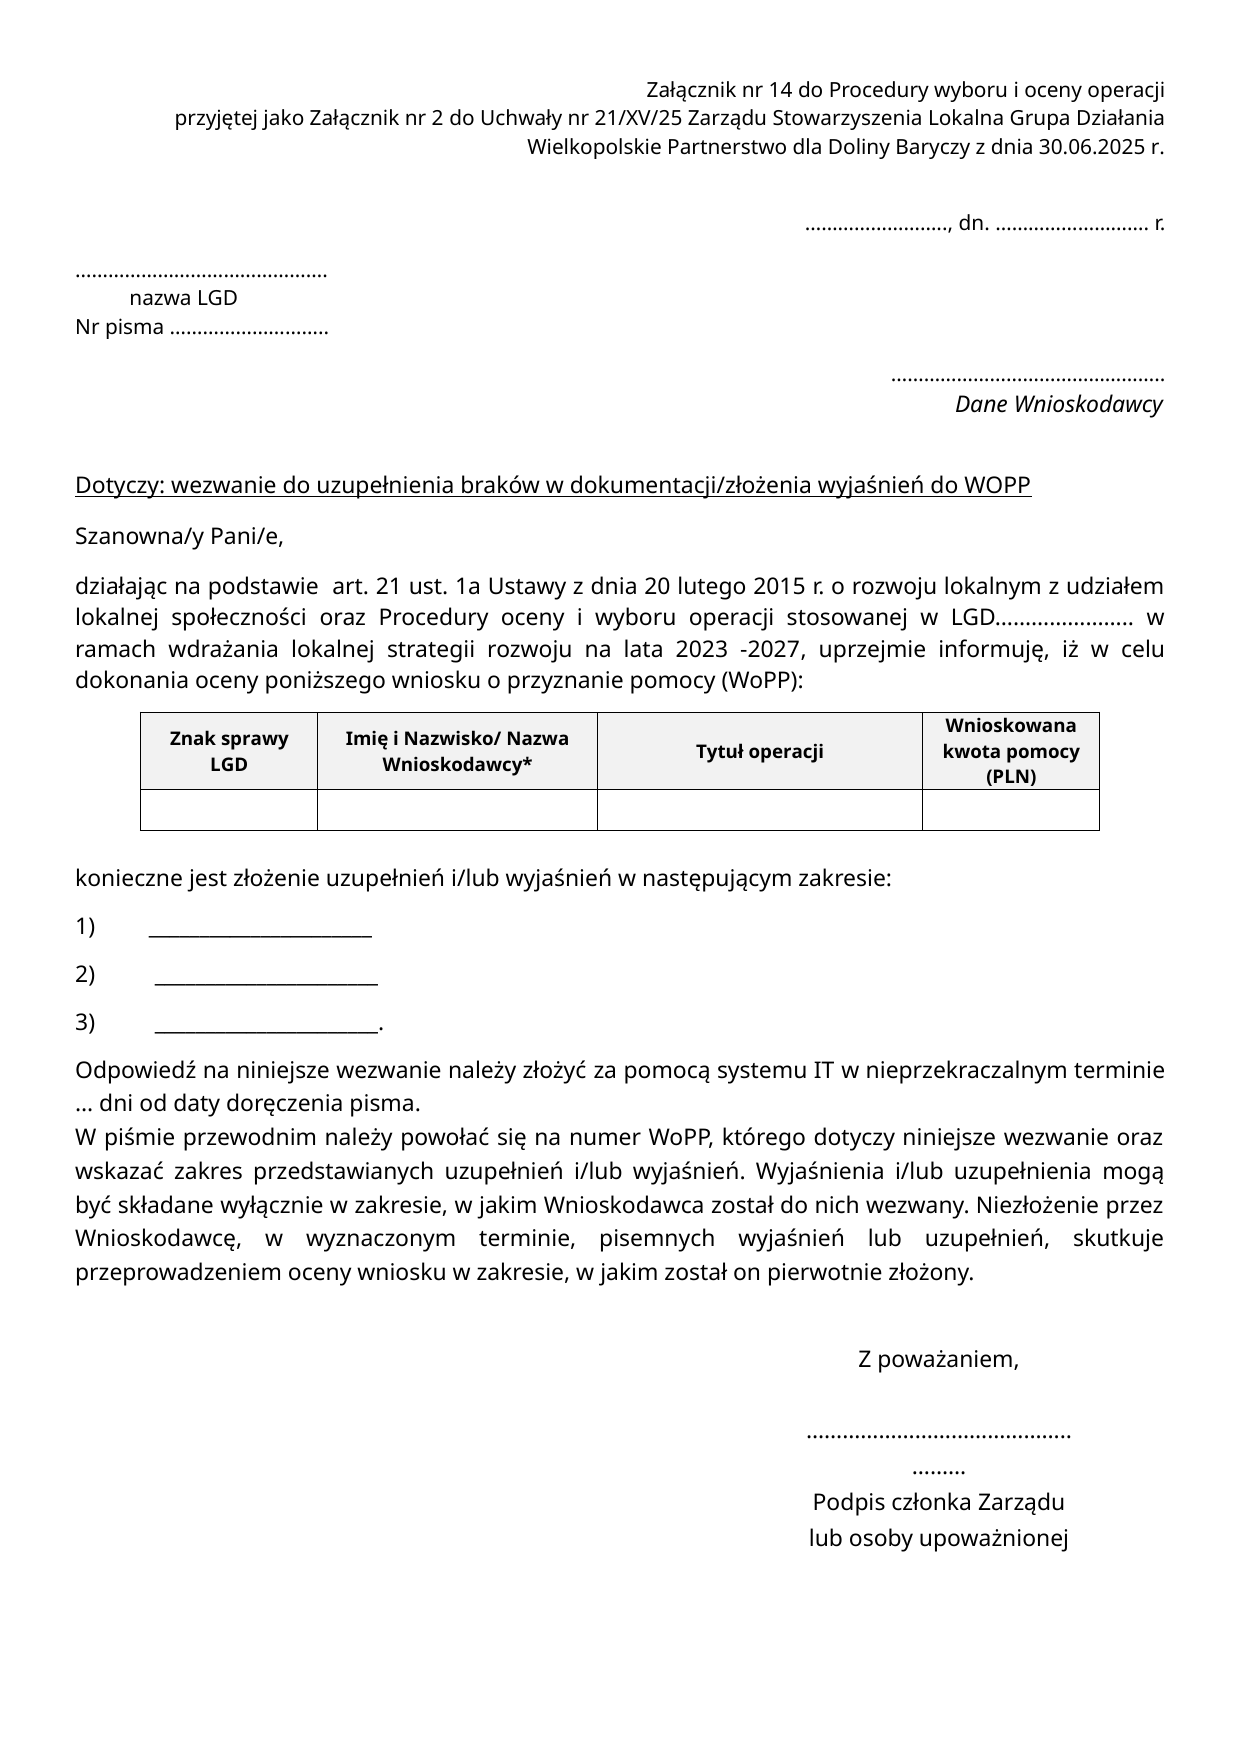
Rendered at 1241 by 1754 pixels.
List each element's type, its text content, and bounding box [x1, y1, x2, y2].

text Szanowna/y Pani/e, [75, 519, 1165, 551]
text przyjętej jako Załącznik nr 2 do Uchwały nr 21/XV/25 Zarządu Stowarzyszenia Lokalna Grupa Działania [75, 103, 1165, 132]
text Odpowiedź na niniejsze wezwanie należy złożyć za pomocą systemu IT w nieprzekraczalnym terminie … dni od daty doręczenia pisma. [75, 1054, 1165, 1119]
table_cell [141, 790, 317, 830]
text W piśmie przewodnim należy powołać się na numer WoPP, którego dotyczy niniejsze wezwanie oraz wskazać zakres przedstawianych uzupełnień i/lub wyjaśnień. Wyjaśnienia i/lub uzupełnienia mogą być składane wyłącznie w zakresie, w jakim Wnioskodawca został do nich wezwany. Niezłożenie przez Wnioskodawcę, w wyznaczonym terminie, pisemnych wyjaśnień lub uzupełnień, skutkuje przeprowadzeniem oceny wniosku w zakresie, w jakim został on pierwotnie złożony. [75, 1121, 1165, 1287]
table_cell [923, 790, 1099, 830]
text 1) ______________________ [75, 910, 1165, 941]
table_header Imię i Nazwisko/ Nazwa Wnioskodawcy* [318, 713, 597, 789]
table_cell [598, 790, 922, 830]
text Załącznik nr 14 do Procedury wyboru i oceny operacji [75, 75, 1165, 103]
text działając na podstawie art. 21 ust. 1a Ustawy z dnia 20 lutego 2015 r. o rozwoju lokalnym z udziałem lokalnej społeczności oraz Procedury oceny i wyboru operacji stosowanej w LGD………………….. w ramach wdrażania lokalnej strategii rozwoju na lata 2023 -2027, uprzejmie informuję, iż w celu dokonania oceny poniższego wniosku o przyznanie pomocy (WoPP): [75, 570, 1165, 695]
text konieczne jest złożenie uzupełnień i/lub wyjaśnień w następującym zakresie: [75, 862, 1165, 893]
text Podpis członka Zarządu lub osoby upoważnionej [798, 1486, 1079, 1553]
text 2) ______________________ [75, 958, 1165, 989]
table_header Tytuł operacji [598, 713, 922, 789]
text ………………………………………….. [75, 359, 1165, 387]
text Dane Wnioskodawcy [75, 387, 1165, 419]
text ……………………………………..……… [798, 1414, 1079, 1482]
text Wielkopolskie Partnerstwo dla Doliny Baryczy z dnia 30.06.2025 r. [75, 132, 1165, 160]
text Dotyczy: wezwanie do uzupełnienia braków w dokumentacji/złożenia wyjaśnień do WOPP [75, 469, 1165, 500]
text nazwa LGD [75, 283, 1165, 312]
text ………………………………………. [75, 255, 1165, 283]
text Z poważaniem, [798, 1342, 1079, 1374]
table_header Znak sprawy LGD [141, 713, 317, 789]
table_cell [318, 790, 597, 830]
table_header Wnioskowana kwota pomocy (PLN) [923, 713, 1099, 789]
text Nr pisma ……………………….. [75, 312, 1165, 340]
text 3) ______________________. [75, 1006, 1165, 1037]
text …………………….., dn. ………………………. r. [75, 208, 1165, 236]
